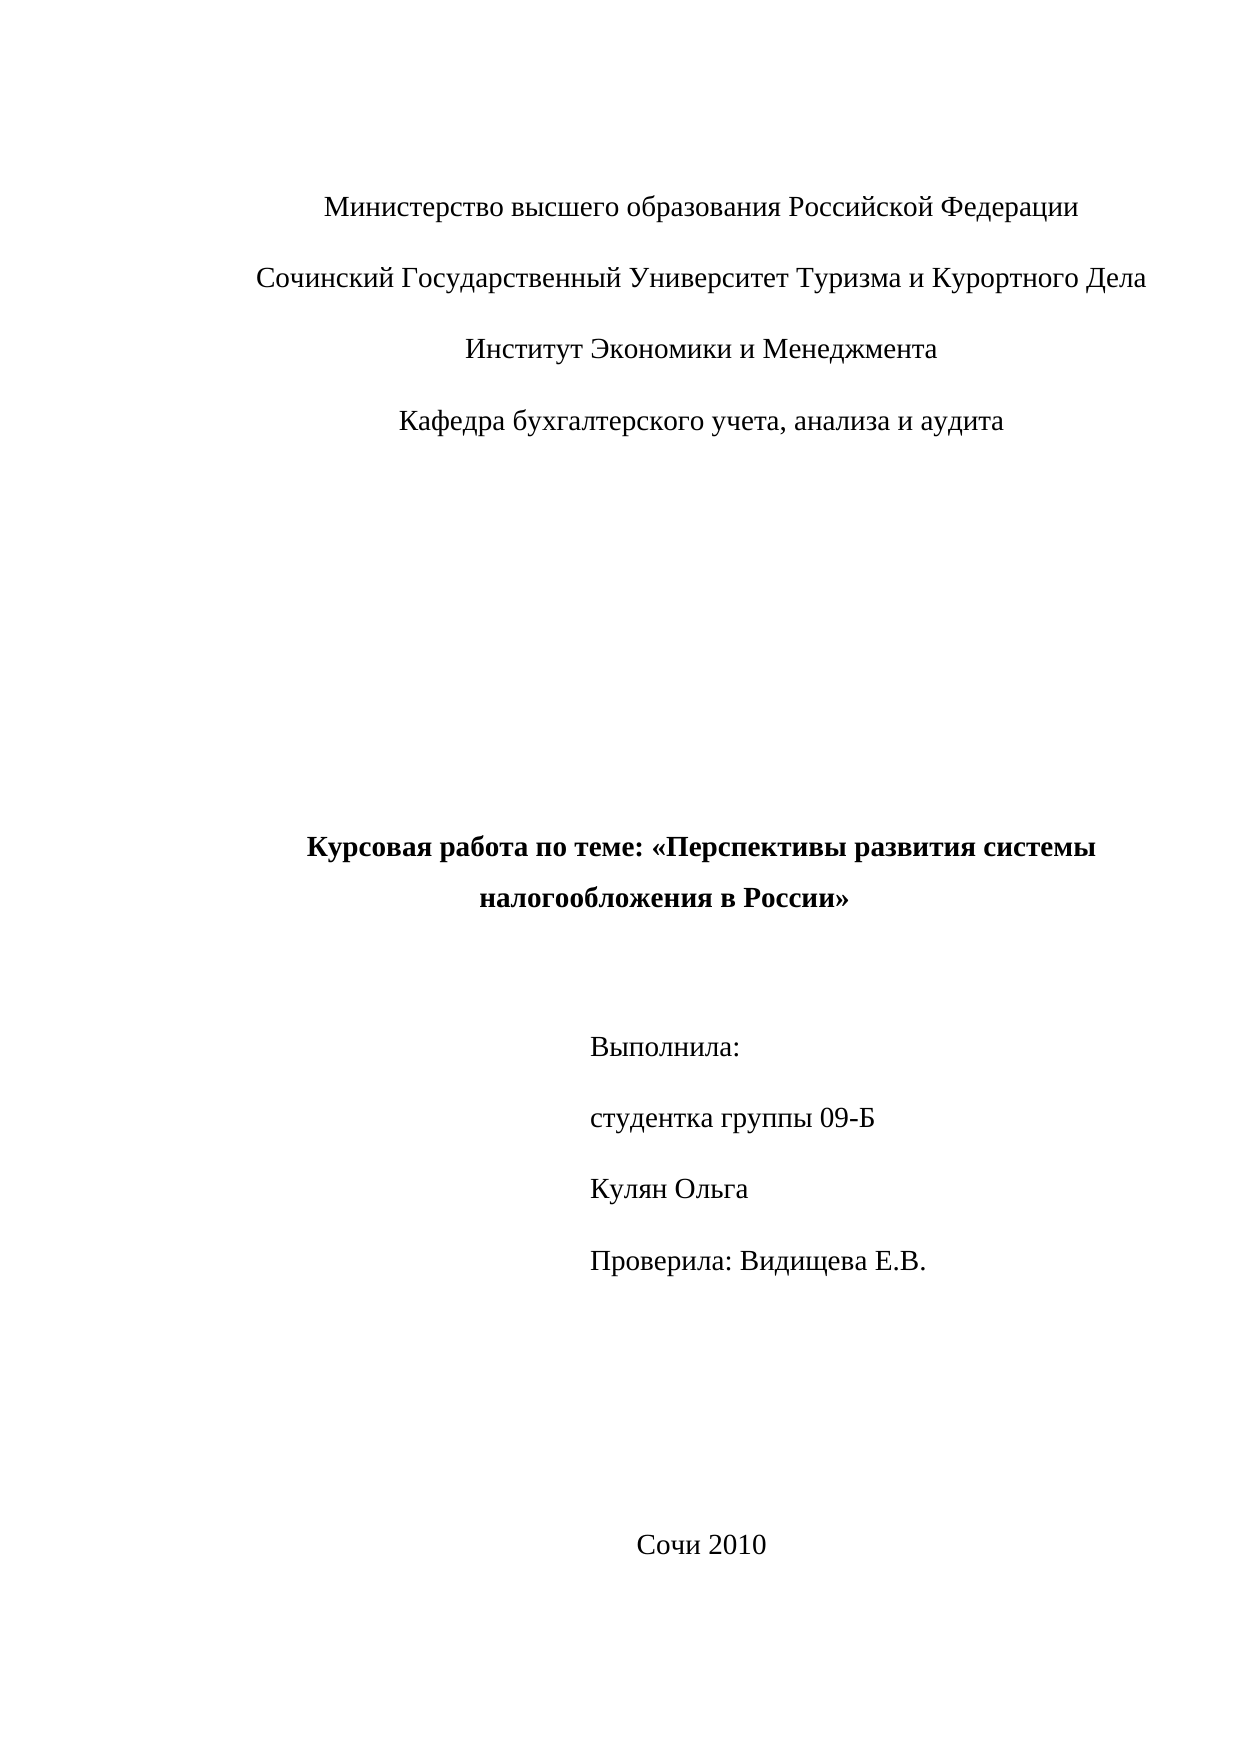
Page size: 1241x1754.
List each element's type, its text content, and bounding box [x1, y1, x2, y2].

text Проверила: Видищева Е.В. [177, 1243, 1152, 1276]
text Сочи 2010 [177, 1527, 1152, 1561]
text Министерство высшего образования Российской Федерации [177, 189, 1152, 223]
text Курсовая работа по теме: «Перспективы развития системы налогообложения в России» [177, 829, 1152, 913]
text Кафедра бухгалтерского учета, анализа и аудита [177, 403, 1152, 436]
text студентка группы 09-Б [177, 1101, 1152, 1134]
text Институт Экономики и Менеджмента [177, 332, 1152, 365]
text Выполнила: [177, 1029, 1152, 1063]
text Кулян Ольга [177, 1172, 1152, 1205]
text Сочинский Государственный Университет Туризма и Курортного Дела [177, 260, 1152, 294]
